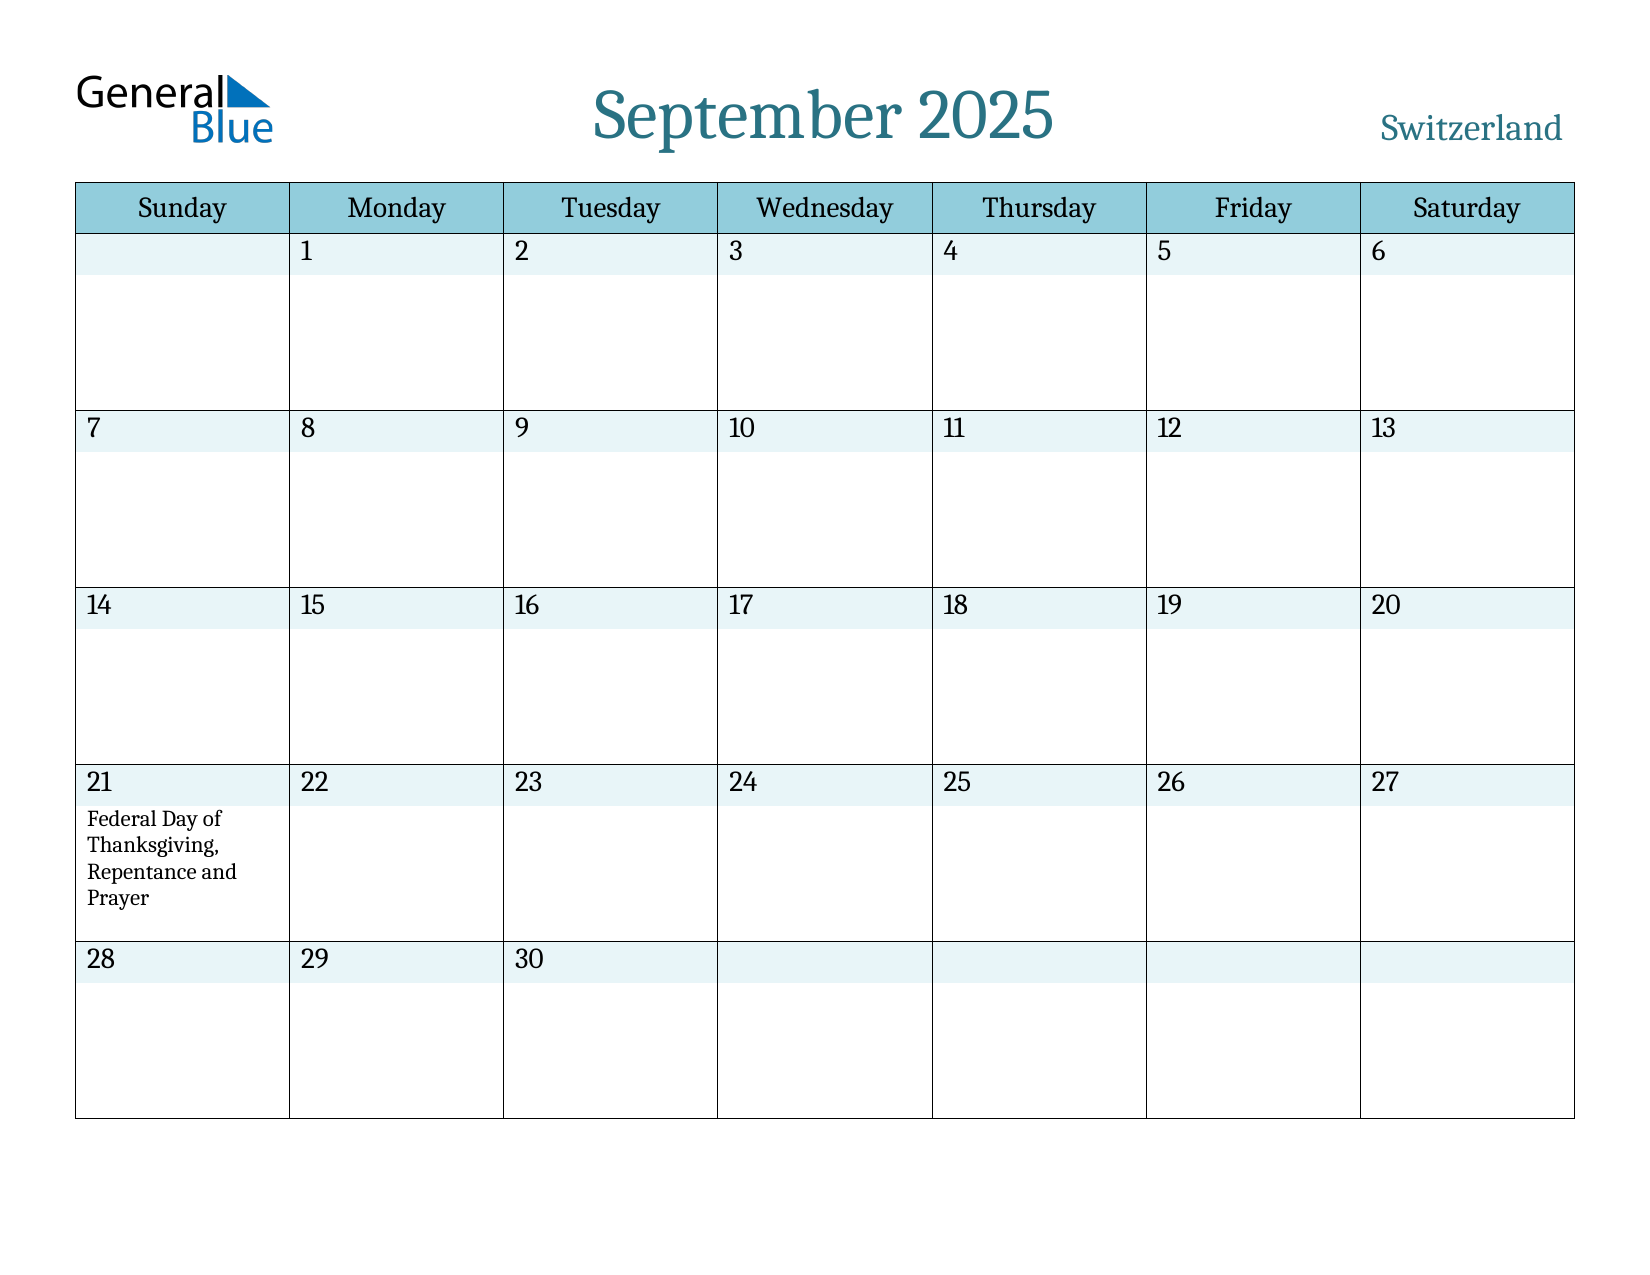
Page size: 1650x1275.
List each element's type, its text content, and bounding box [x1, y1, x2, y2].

table_cell 29 [290, 942, 503, 983]
table_cell [504, 275, 717, 410]
table_cell Monday [290, 183, 503, 233]
table_cell [504, 806, 717, 941]
table_cell 26 [1147, 765, 1360, 806]
table_cell 12 [1147, 411, 1360, 452]
table_cell 21 [76, 765, 289, 806]
table_cell 15 [290, 588, 503, 629]
table_cell [718, 629, 932, 764]
table_cell [290, 983, 503, 1118]
table_cell [1361, 942, 1574, 983]
table_cell [1147, 629, 1360, 764]
table_cell [933, 806, 1146, 941]
table_cell 9 [504, 411, 717, 452]
table_cell 13 [1361, 411, 1574, 452]
table_cell [718, 806, 932, 941]
table_cell 25 [933, 765, 1146, 806]
table_cell 28 [76, 942, 289, 983]
table_cell [933, 942, 1146, 983]
table_cell 14 [76, 588, 289, 629]
table_cell 30 [504, 942, 717, 983]
table_cell [1361, 983, 1574, 1118]
table_cell [290, 275, 503, 410]
table_cell 8 [290, 411, 503, 452]
table_cell [933, 983, 1146, 1118]
table_cell [76, 234, 289, 275]
table_cell 16 [504, 588, 717, 629]
table_cell 11 [933, 411, 1146, 452]
table_cell [1361, 452, 1574, 587]
table_cell 6 [1361, 234, 1574, 275]
table_cell [504, 452, 717, 587]
table_cell 7 [76, 411, 289, 452]
table_cell [1147, 983, 1360, 1118]
table_cell [718, 942, 932, 983]
table_cell [290, 806, 503, 941]
table_cell Saturday [1361, 183, 1574, 233]
table_cell [1361, 275, 1574, 410]
table_cell [1147, 452, 1360, 587]
table_cell [1147, 806, 1360, 941]
table_cell 18 [933, 588, 1146, 629]
table_cell 2 [504, 234, 717, 275]
table_cell [1147, 942, 1360, 983]
table_header Switzerland [1146, 75, 1574, 182]
table_cell [290, 452, 503, 587]
table_cell [1361, 806, 1574, 941]
table_cell Thursday [933, 183, 1146, 233]
table_cell Sunday [76, 183, 289, 233]
table_cell [290, 629, 503, 764]
table_cell 17 [718, 588, 932, 629]
table_cell [718, 983, 932, 1118]
table_cell [718, 452, 932, 587]
table_cell Federal Day of Thanksgiving, Repentance and Prayer [76, 806, 289, 941]
table_cell 5 [1147, 234, 1360, 275]
table_cell 22 [290, 765, 503, 806]
table_cell 19 [1147, 588, 1360, 629]
table_cell [76, 983, 289, 1118]
table_cell [76, 275, 289, 410]
table_cell [504, 629, 717, 764]
table_cell [933, 629, 1146, 764]
table_cell Friday [1147, 183, 1360, 233]
table_cell 24 [718, 765, 932, 806]
table_cell [504, 983, 717, 1118]
picture [77, 75, 273, 143]
table_cell 3 [718, 234, 932, 275]
table_cell 27 [1361, 765, 1574, 806]
table_cell 10 [718, 411, 932, 452]
table_cell [1147, 275, 1360, 410]
table_cell 20 [1361, 588, 1574, 629]
table_cell [933, 275, 1146, 410]
table_cell [1361, 629, 1574, 764]
table_cell 23 [504, 765, 717, 806]
table_cell 1 [290, 234, 503, 275]
table_cell [76, 629, 289, 764]
table_cell Tuesday [504, 183, 717, 233]
table_header September 2025 [504, 75, 1146, 182]
table_cell [718, 275, 932, 410]
table_header [76, 75, 503, 182]
table_cell [76, 452, 289, 587]
table_cell 4 [933, 234, 1146, 275]
table_cell [933, 452, 1146, 587]
table_cell Wednesday [718, 183, 932, 233]
